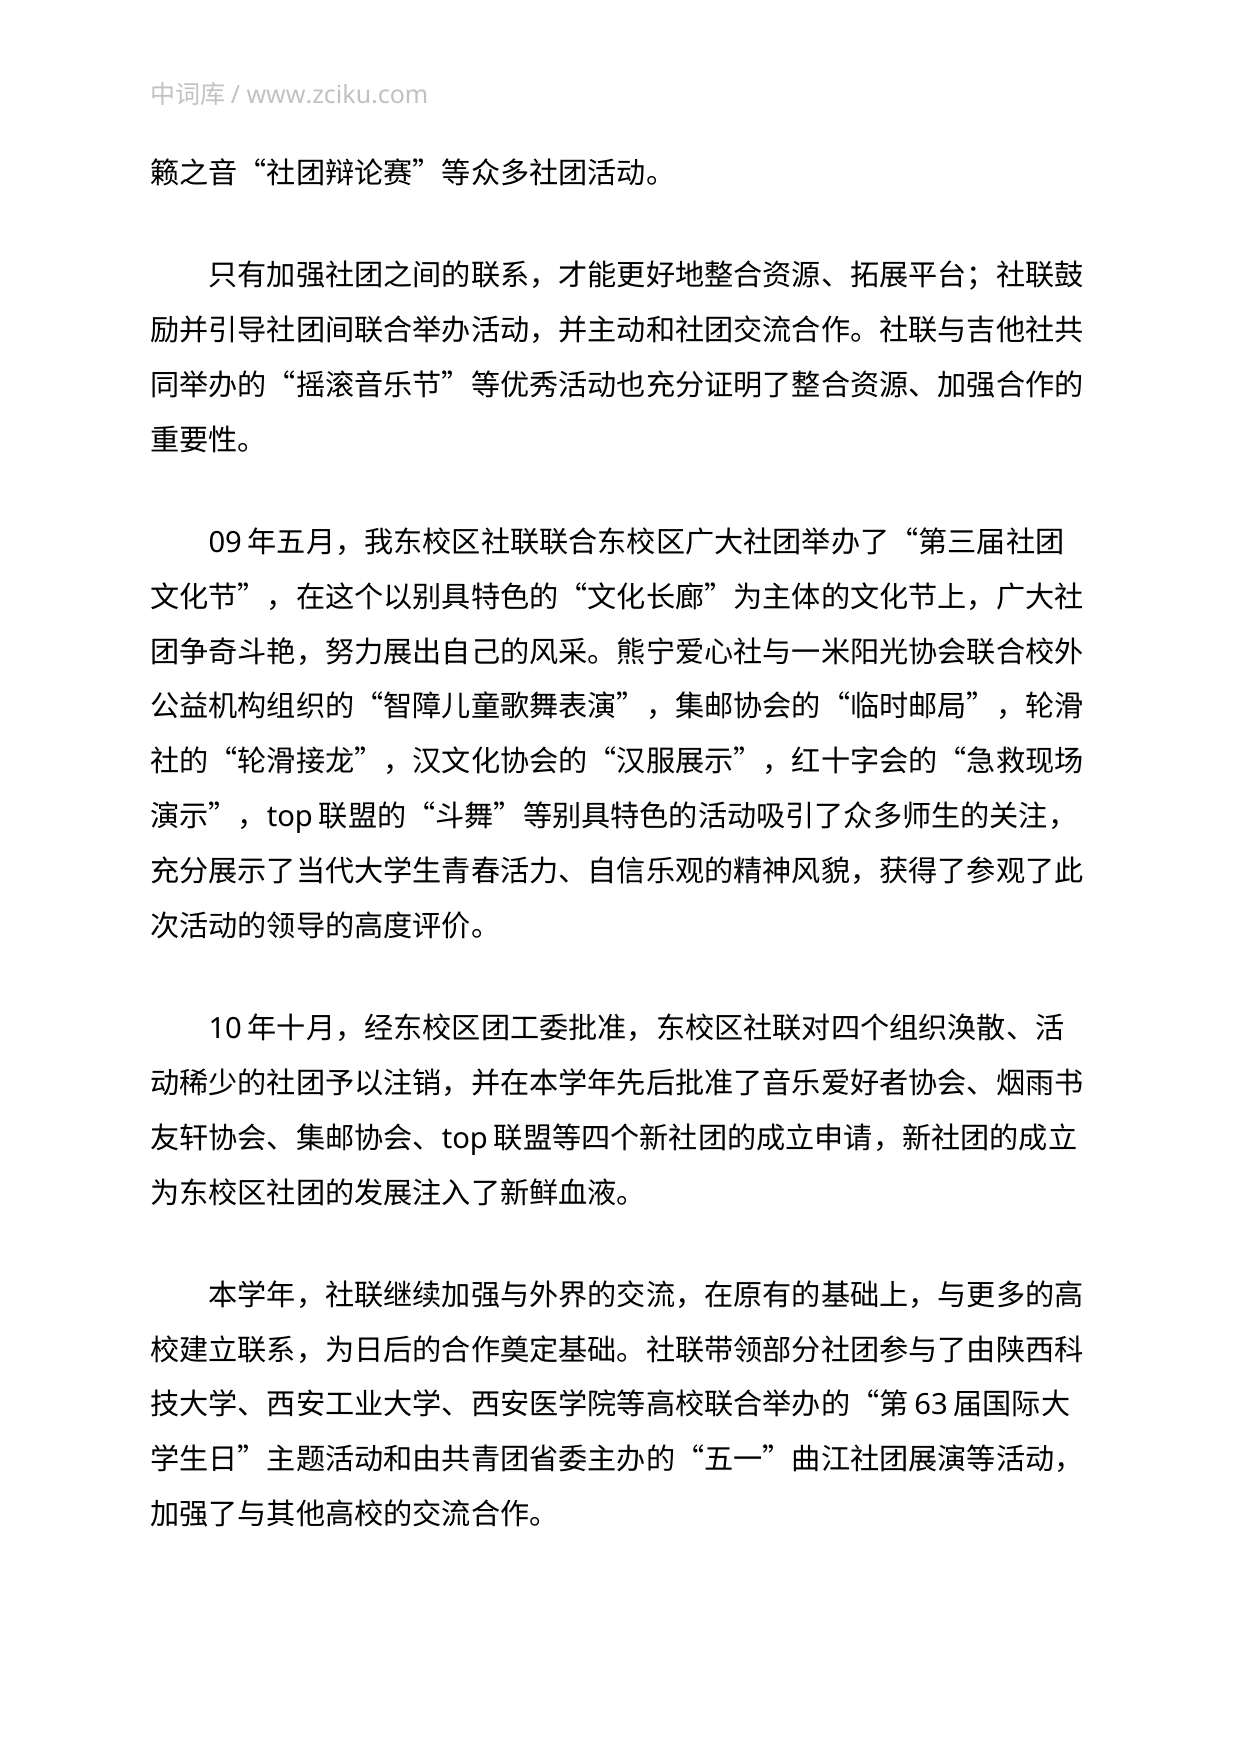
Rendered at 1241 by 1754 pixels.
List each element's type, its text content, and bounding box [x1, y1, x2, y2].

text 10年十月，经东校区团工委批准，东校区社联对四个组织涣散、活动稀少的社团予以注销，并在本学年先后批准了音乐爱好者协会、烟雨书友轩协会、集邮协会、top联盟等四个新社团的成立申请，新社团的成立为东校区社团的发展注入了新鲜血液。 [150, 1004, 1090, 1212]
text 只有加强社团之间的联系，才能更好地整合资源、拓展平台；社联鼓励并引导社团间联合举办活动，并主动和社团交流合作。社联与吉他社共同举办的“摇滚音乐节”等优秀活动也充分证明了整合资源、加强合作的重要性。 [150, 252, 1090, 459]
text 本学年，社联继续加强与外界的交流，在原有的基础上，与更多的高校建立联系，为日后的合作奠定基础。社联带领部分社团参与了由陕西科技大学、西安工业大学、西安医学院等高校联合举办的“第63届国际大学生日”主题活动和由共青团省委主办的“五一”曲江社团展演等活动，加强了与其他高校的交流合作。 [150, 1271, 1090, 1533]
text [150, 150, 1090, 192]
text 09年五月，我东校区社联联合东校区广大社团举办了“第三届社团文化节”，在这个以别具特色的“文化长廊”为主体的文化节上，广大社团争奇斗艳，努力展出自己的风采。熊宁爱心社与一米阳光协会联合校外公益机构组织的“智障儿童歌舞表演”，集邮协会的“临时邮局”，轮滑社的“轮滑接龙”，汉文化协会的“汉服展示”，红十字会的“急救现场演示”，top联盟的“斗舞”等别具特色的活动吸引了众多师生的关注，充分展示了当代大学生青春活力、自信乐观的精神风貌，获得了参观了此次活动的领导的高度评价。 [150, 518, 1090, 945]
